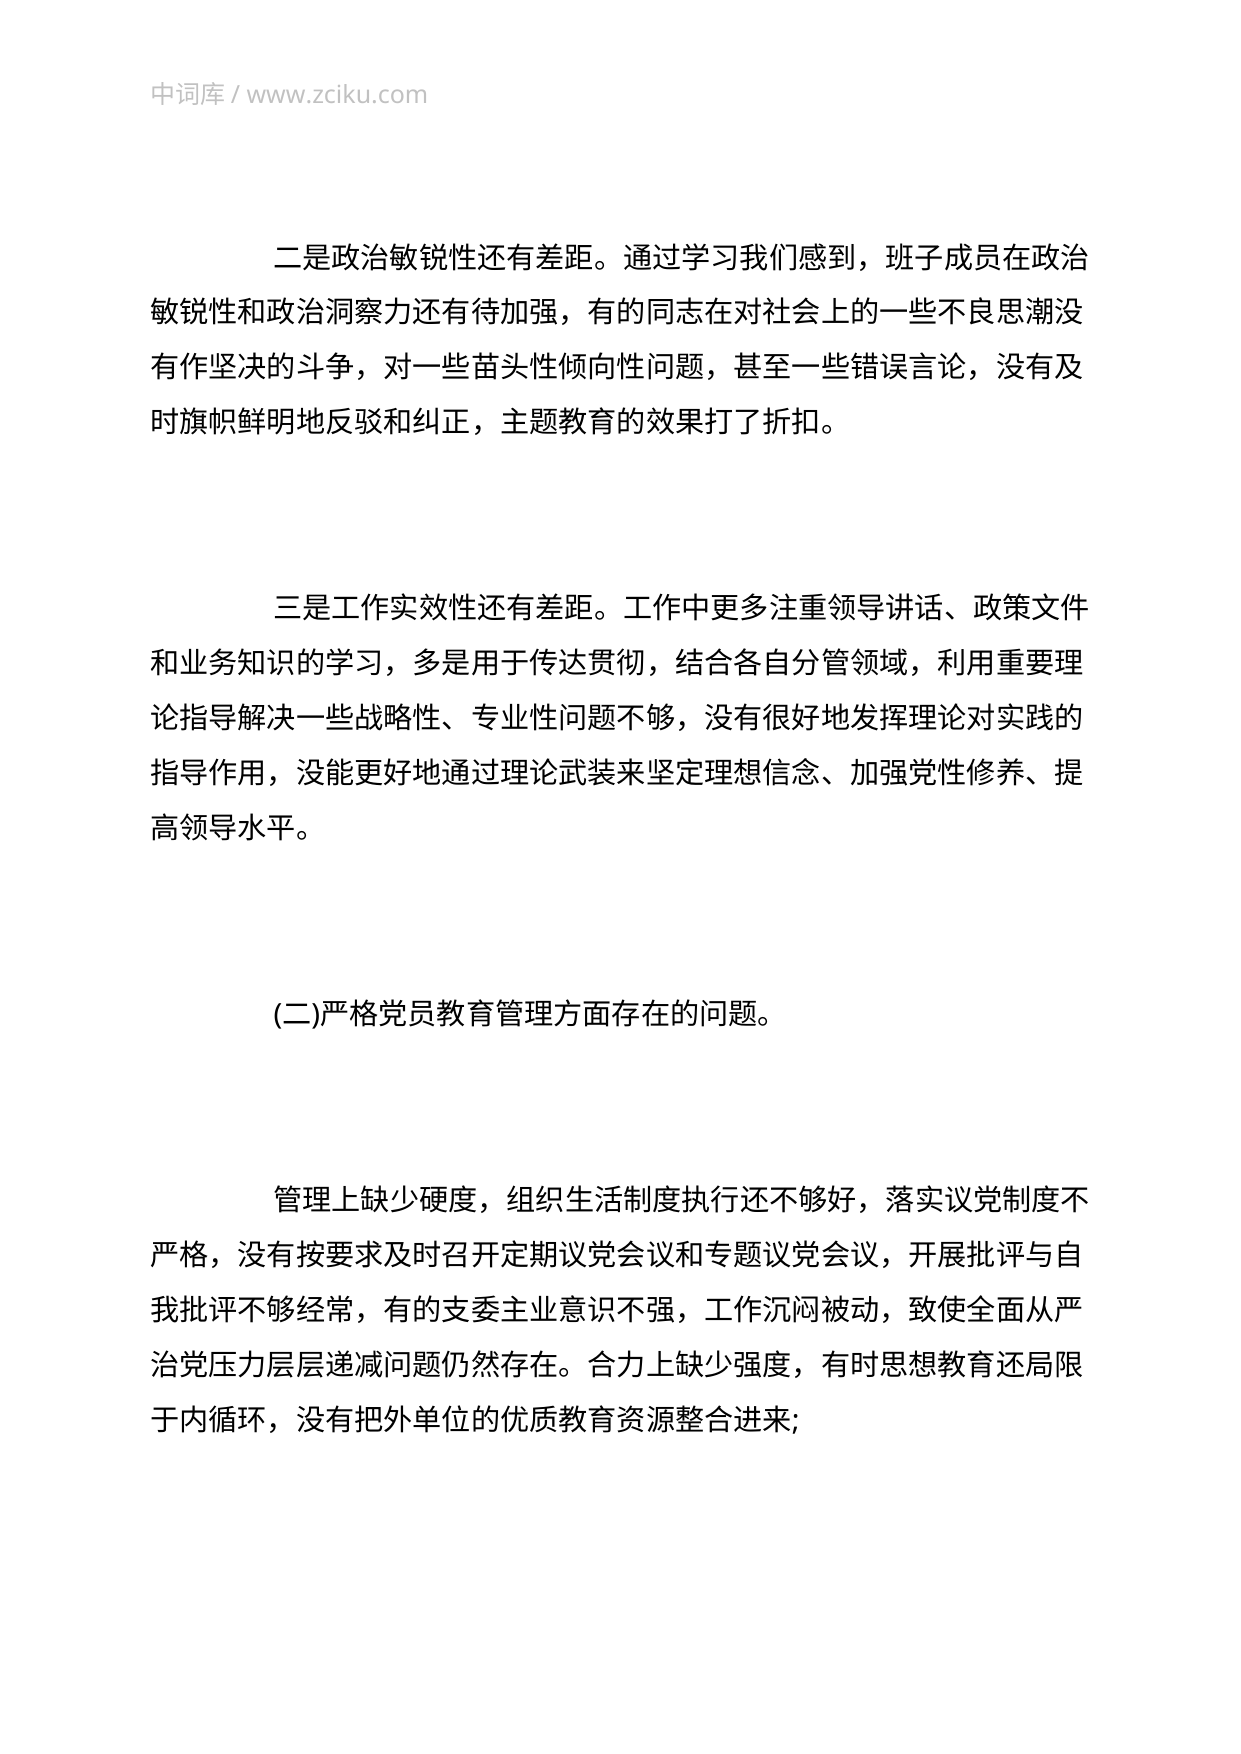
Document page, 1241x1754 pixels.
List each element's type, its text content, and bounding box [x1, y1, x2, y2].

text 二是政治敏锐性还有差距。通过学习我们感到，班子成员在政治敏锐性和政治洞察力还有待加强，有的同志在对社会上的一些不良思潮没有作坚决的斗争，对一些苗头性倾向性问题，甚至一些错误言论，没有及时旗帜鲜明地反驳和纠正，主题教育的效果打了折扣。 [150, 234, 1090, 441]
text 管理上缺少硬度，组织生活制度执行还不够好，落实议党制度不严格，没有按要求及时召开定期议党会议和专题议党会议，开展批评与自我批评不够经常，有的支委主业意识不强，工作沉闷被动，致使全面从严治党压力层层递减问题仍然存在。合力上缺少强度，有时思想教育还局限于内循环，没有把外单位的优质教育资源整合进来; [150, 1176, 1090, 1438]
text 三是工作实效性还有差距。工作中更多注重领导讲话、政策文件和业务知识的学习，多是用于传达贯彻，结合各自分管领域，利用重要理论指导解决一些战略性、专业性问题不够，没有很好地发挥理论对实践的指导作用，没能更好地通过理论武装来坚定理想信念、加强党性修养、提高领导水平。 [150, 585, 1090, 847]
text (二)严格党员教育管理方面存在的问题。 [150, 990, 1090, 1033]
